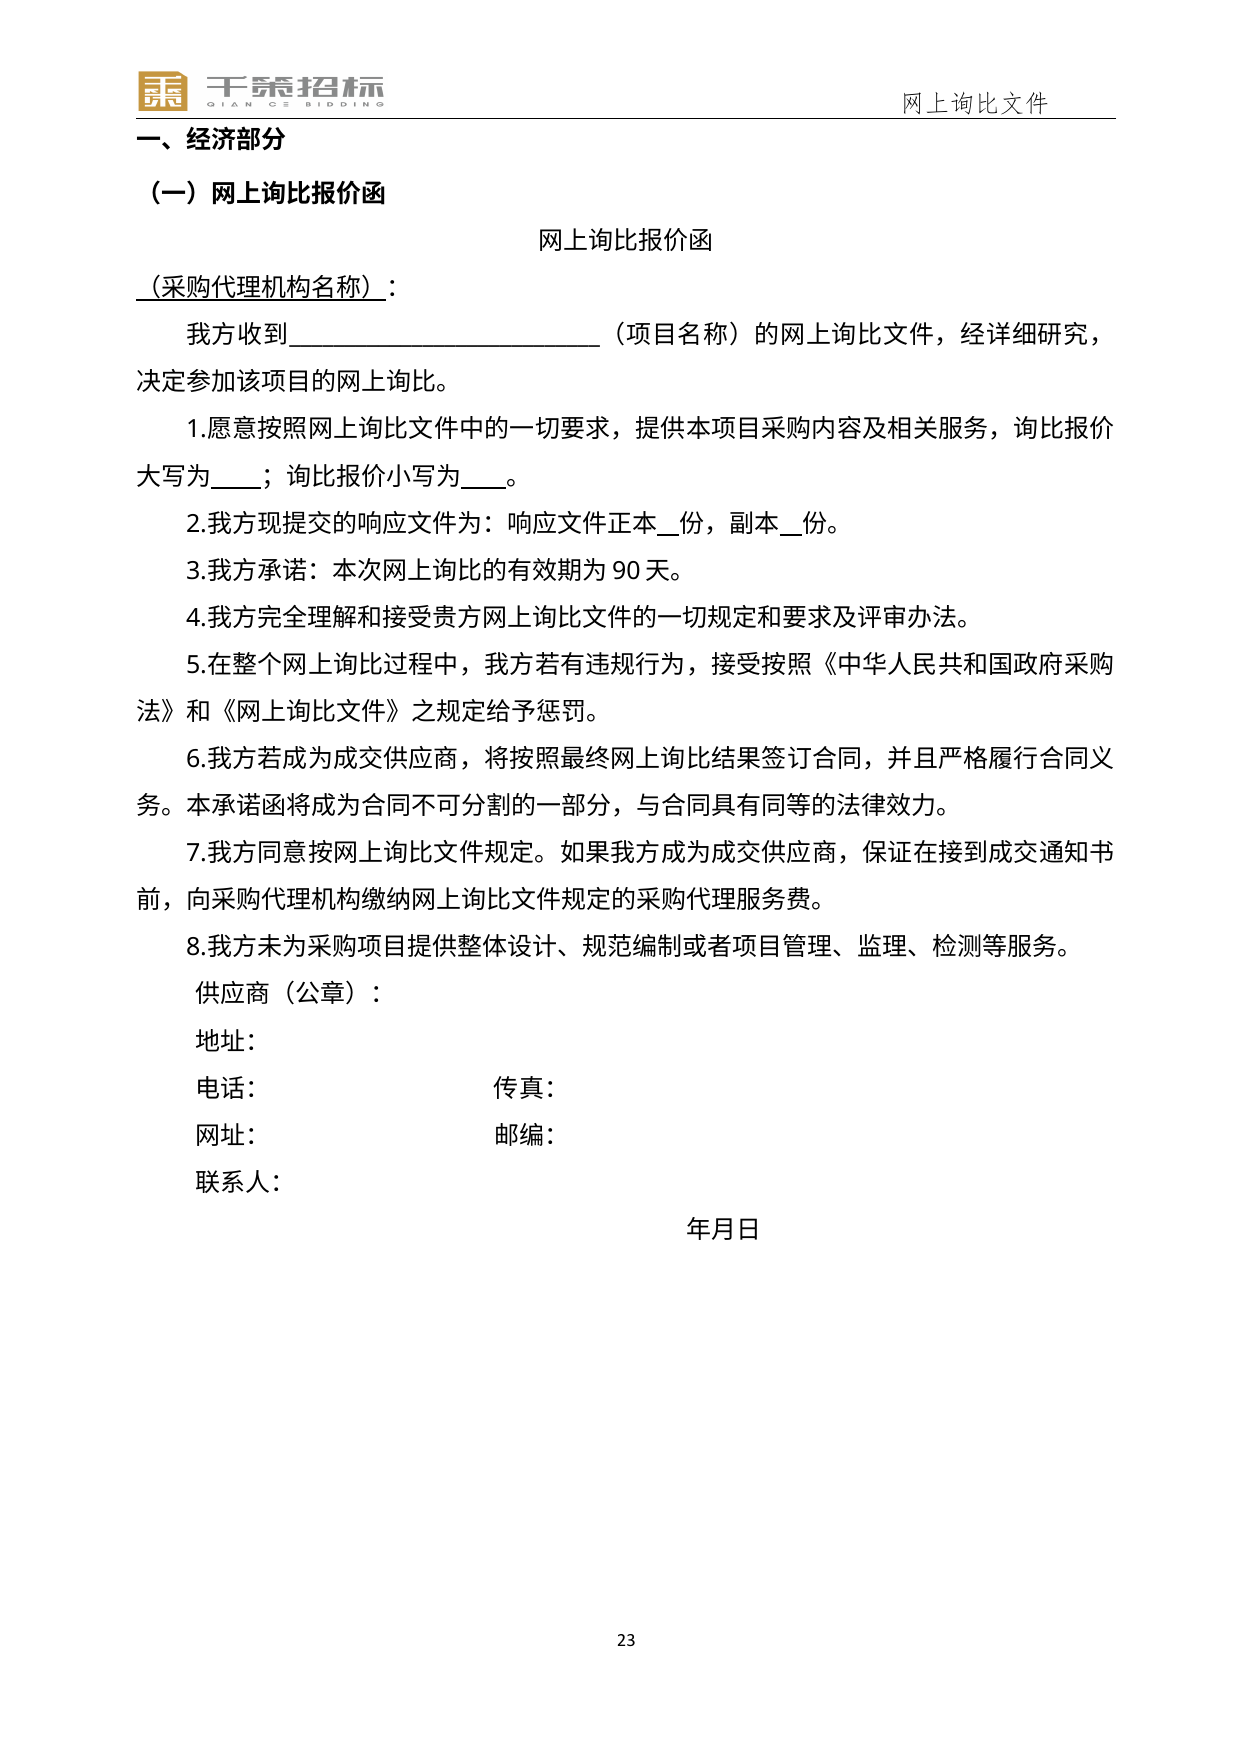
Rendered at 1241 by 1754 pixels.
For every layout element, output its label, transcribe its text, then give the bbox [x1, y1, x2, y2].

text 供应商（公章）： [136, 974, 1116, 1010]
picture [135, 70, 389, 112]
text 网址： 邮编： [136, 1115, 1116, 1151]
text 6.我方若成为成交供应商，将按照最终网上询比结果签订合同，并且严格履行合同义务。本承诺函将成为合同不可分割的一部分，与合同具有同等的法律效力。 [136, 738, 1116, 822]
text 8.我方未为采购项目提供整体设计、规范编制或者项目管理、监理、检测等服务。 [136, 927, 1116, 963]
text 年月日 [136, 1209, 1116, 1246]
text 1.愿意按照网上询比文件中的一切要求，提供本项目采购内容及相关服务，询比报价大写为 ；询比报价小写为 。 [136, 409, 1116, 492]
text 7.我方同意按网上询比文件规定。如果我方成为成交供应商，保证在接到成交通知书前，向采购代理机构缴纳网上询比文件规定的采购代理服务费。 [136, 833, 1116, 916]
text 地址： [136, 1021, 1116, 1057]
text （一）网上询比报价函 [136, 173, 1116, 210]
text （采购代理机构名称）： [136, 268, 1116, 304]
text 5.在整个网上询比过程中，我方若有违规行为，接受按照《中华人民共和国政府采购法》和《网上询比文件》之规定给予惩罚。 [136, 644, 1116, 728]
subtitle 一、经济部分 [136, 119, 1116, 155]
text 4.我方完全理解和接受贵方网上询比文件的一切规定和要求及评审办法。 [136, 597, 1116, 633]
text 网上询比报价函 [136, 221, 1116, 257]
text 联系人： [136, 1162, 1116, 1198]
text 3.我方承诺：本次网上询比的有效期为90天。 [136, 550, 1116, 586]
text 2.我方现提交的响应文件为：响应文件正本 份，副本 份。 [136, 503, 1116, 539]
text 我方收到____________________________（项目名称）的网上询比文件，经详细研究，决定参加该项目的网上询比。 [136, 315, 1116, 398]
text 电话： 传真： [136, 1068, 1116, 1104]
